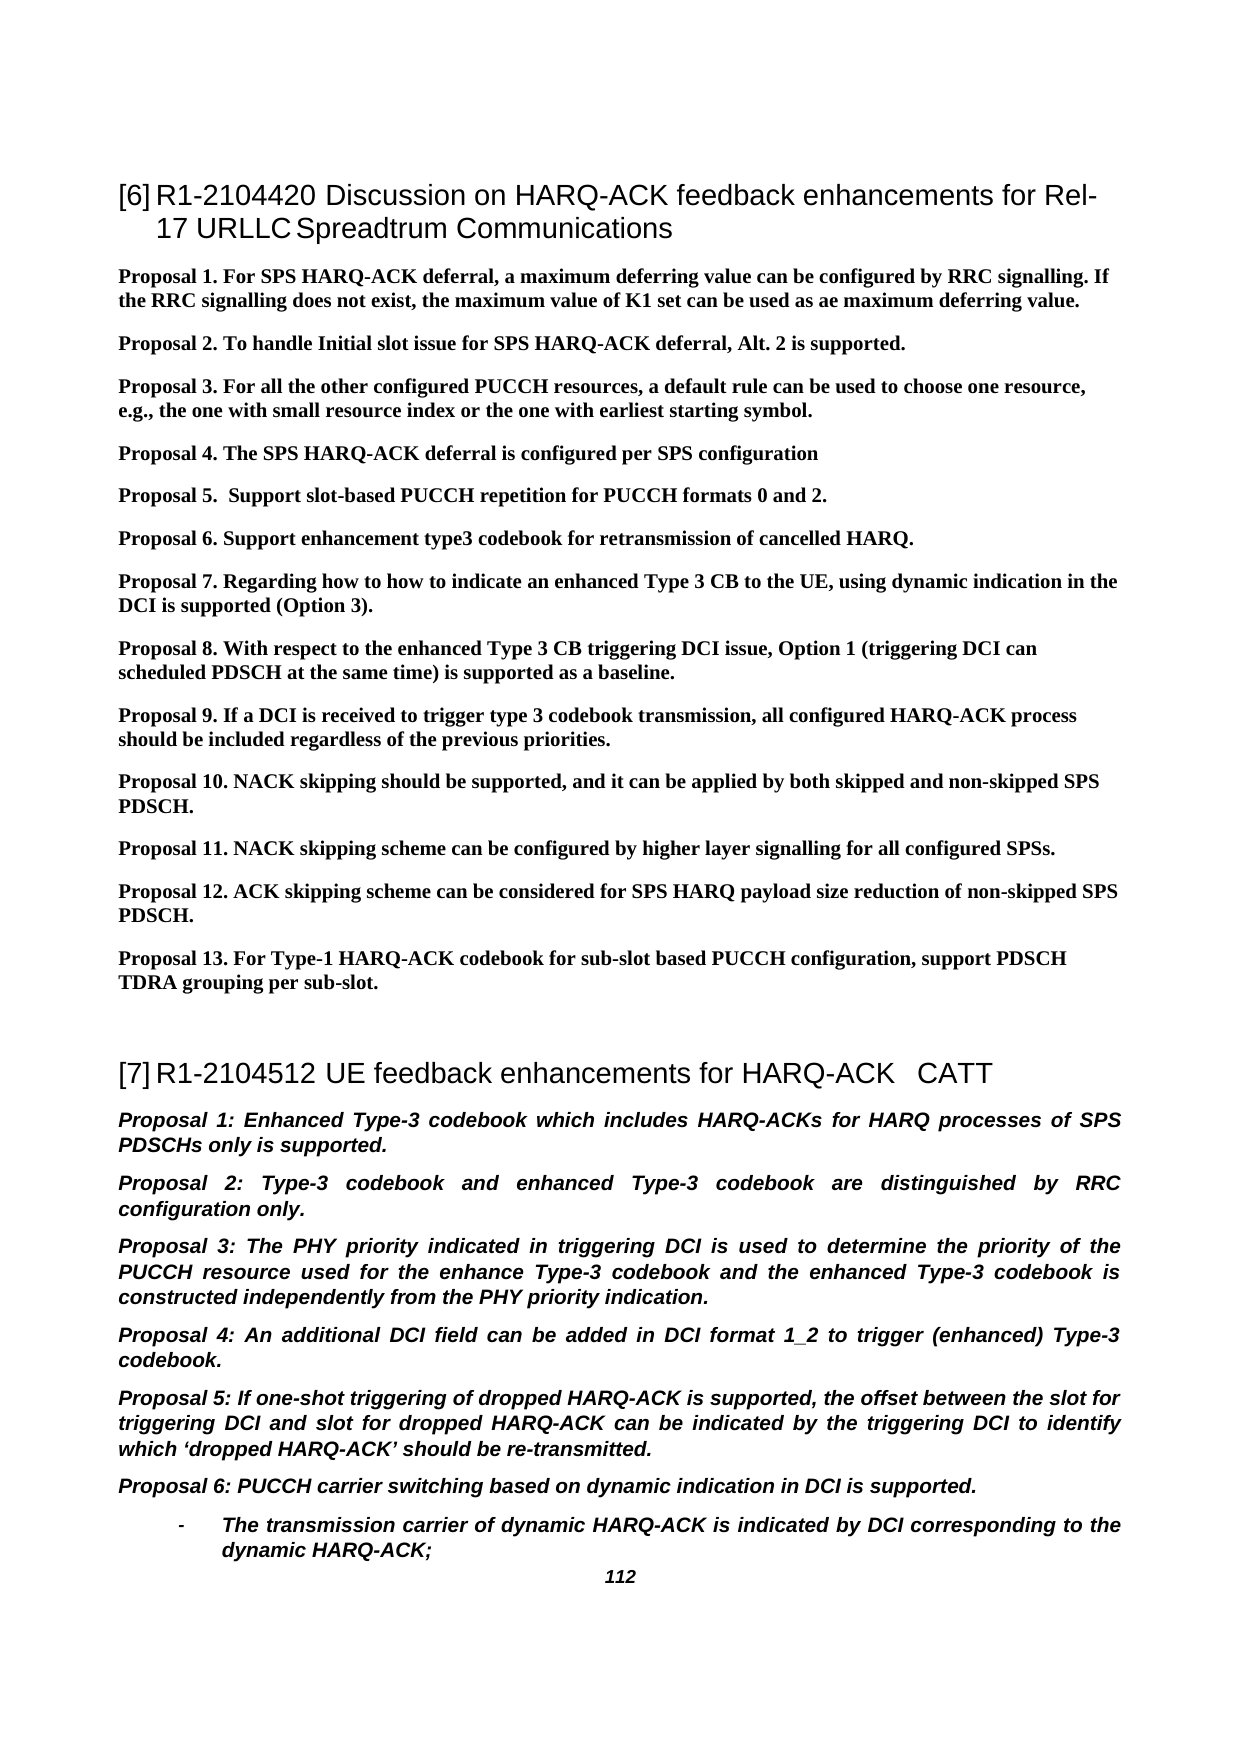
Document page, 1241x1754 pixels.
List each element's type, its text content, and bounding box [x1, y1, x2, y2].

text Proposal 8. With respect to the enhanced Type 3 CB triggering DCI issue, Option 1 (triggering DCI can scheduled PDSCH at the same time) is supported as a baseline. [118, 636, 1122, 684]
text Proposal 7. Regarding how to how to indicate an enhanced Type 3 CB to the UE, using dynamic indication in the DCI is supported (Option 3). [118, 569, 1122, 617]
text Proposal 10. NACK skipping should be supported, and it can be applied by both skipped and non-skipped SPS PDSCH. [118, 769, 1122, 818]
text Proposal 3: The PHY priority indicated in triggering DCI is used to determine the priority of the PUCCH resource used for the enhance Type-3 codebook and the enhanced Type-3 codebook is constructed independently from the PHY priority indication. [118, 1234, 1122, 1309]
text Proposal 2: Type-3 codebook and enhanced Type-3 codebook are distinguished by RRC configuration only. [118, 1171, 1122, 1220]
text Proposal 13. For Type-1 HARQ-ACK codebook for sub-slot based PUCCH configuration, support PDSCH TDRA grouping per sub-slot. [118, 946, 1122, 994]
text Proposal 11. NACK skipping scheme can be configured by higher layer signalling for all configured SPSs. [118, 836, 1122, 860]
subtitle R1-2104512 UE feedback enhancements for HARQ-ACK CATT [118, 1056, 1122, 1089]
text Proposal 6. Support enhancement type3 codebook for retransmission of cancelled HARQ. [118, 526, 1122, 550]
text Proposal 3. For all the other configured PUCCH resources, a default rule can be used to choose one resource, e.g., the one with small resource index or the one with earliest starting symbol. [118, 373, 1122, 422]
text Proposal 5: If one-shot triggering of dropped HARQ-ACK is supported, the offset between the slot for triggering DCI and slot for dropped HARQ-ACK can be indicated by the triggering DCI to identify which ‘dropped HARQ-ACK’ should be re-transmitted. [118, 1386, 1122, 1460]
text Proposal 4: An additional DCI field can be added in DCI format 1_2 to trigger (enhanced) Type-3 codebook. [118, 1323, 1122, 1372]
text Proposal 5. Support slot-based PUCCH repetition for PUCCH formats 0 and 2. [118, 483, 1122, 507]
text Proposal 1: Enhanced Type-3 codebook which includes HARQ-ACKs for HARQ processes of SPS PDSCHs only is supported. [118, 1108, 1122, 1157]
text Proposal 4. The SPS HARQ-ACK deferral is configured per SPS configuration [118, 440, 1122, 464]
text Proposal 9. If a DCI is received to trigger type 3 codebook transmission, all configured HARQ-ACK process should be included regardless of the previous priorities. [118, 703, 1122, 751]
list The transmission carrier of dynamic HARQ-ACK is indicated by DCI corresponding to the dynamic HARQ-ACK; [178, 1512, 1122, 1561]
text Proposal 2. To handle Initial slot issue for SPS HARQ-ACK deferral, Alt. 2 is supported. [118, 331, 1122, 355]
text Proposal 6: PUCCH carrier switching based on dynamic indication in DCI is supported. [118, 1474, 1122, 1498]
subtitle R1-2104420 Discussion on HARQ-ACK feedback enhancements for Rel-17 URLLC Spreadtrum Communications [118, 178, 1122, 245]
text Proposal 1. For SPS HARQ-ACK deferral, a maximum deferring value can be configured by RRC signalling. If the RRC signalling does not exist, the maximum value of K1 set can be used as ae maximum deferring value. [118, 264, 1122, 312]
text Proposal 12. ACK skipping scheme can be considered for SPS HARQ payload size reduction of non-skipped SPS PDSCH. [118, 879, 1122, 927]
